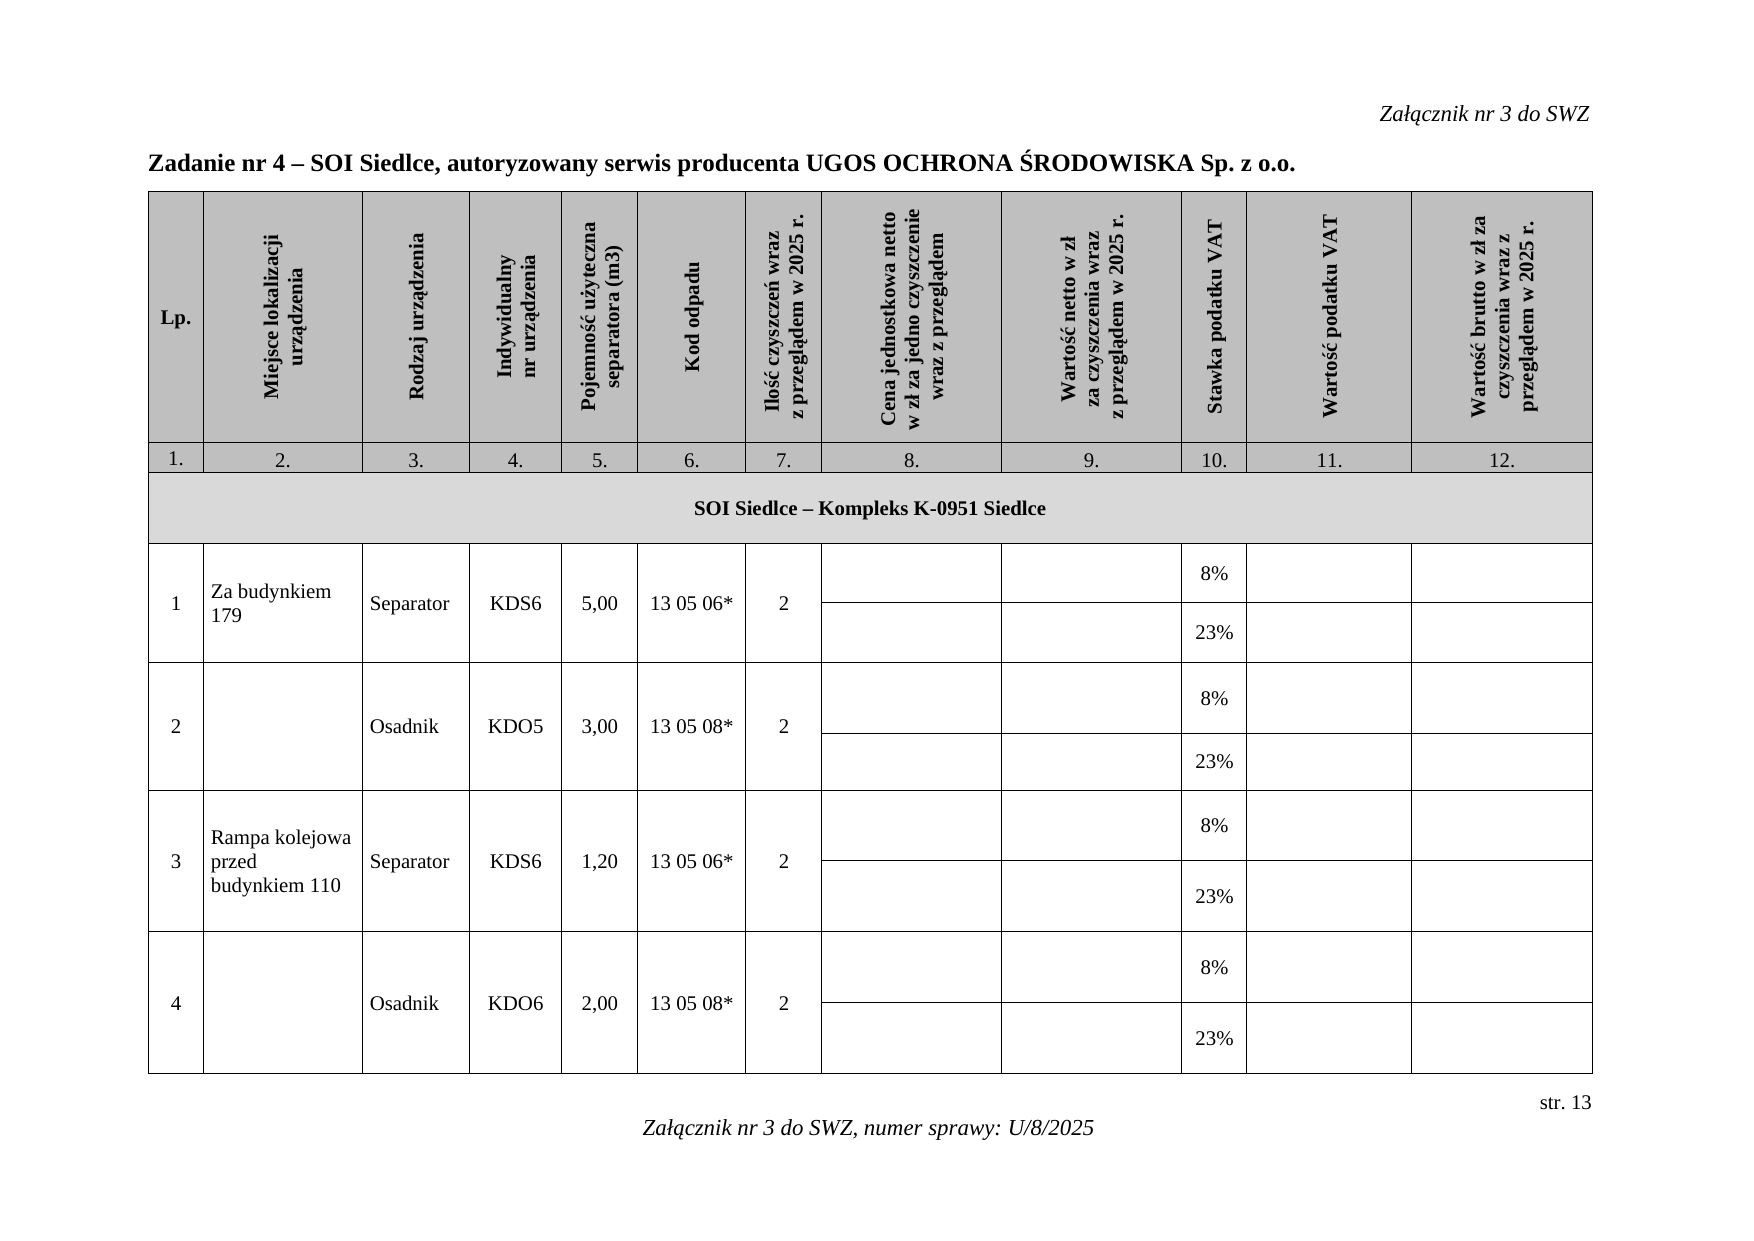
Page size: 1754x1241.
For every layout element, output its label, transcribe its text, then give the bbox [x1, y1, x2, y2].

table_cell [1247, 734, 1411, 789]
table_cell 9. [1002, 443, 1181, 472]
table_cell KDO6 [470, 932, 561, 1073]
table_header Wartość podatku VAT [1247, 192, 1411, 442]
table_cell [822, 734, 1001, 789]
table_header Wartość netto w zł za czyszczenia wraz z przeglądem w 2025 r. [1002, 192, 1181, 442]
table_cell 13 05 06* [638, 791, 745, 931]
table_cell 4. [470, 443, 561, 472]
table_cell SOI Siedlce – Kompleks K-0951 Siedlce [149, 473, 1592, 543]
table_header Kod odpadu [638, 192, 745, 442]
table_cell KDO5 [470, 663, 561, 789]
table_cell [1412, 663, 1592, 732]
table_header Wartość brutto w zł za czyszczenia wraz z przeglądem w 2025 r. [1412, 192, 1592, 442]
table_header Stawka podatku VAT [1182, 192, 1246, 442]
table_cell [822, 1003, 1001, 1073]
table_cell 12. [1412, 443, 1592, 472]
table_cell 1 [149, 544, 203, 662]
table_cell 2,00 [562, 932, 637, 1073]
table_cell [1002, 1003, 1181, 1073]
table_cell 2 [746, 791, 821, 931]
table_cell 2 [746, 663, 821, 789]
table_cell 3,00 [562, 663, 637, 789]
table_cell [1412, 1003, 1592, 1073]
table_cell [1247, 603, 1411, 662]
table_cell [1247, 791, 1411, 860]
table_cell 13 05 06* [638, 544, 745, 662]
table_cell [822, 603, 1001, 662]
table_cell Rampa kolejowa przed budynkiem 110 [204, 791, 362, 931]
table_cell 2 [746, 932, 821, 1073]
table_cell [822, 791, 1001, 860]
table_cell [1247, 1003, 1411, 1073]
table_cell [1412, 734, 1592, 789]
table_cell 23% [1182, 1003, 1246, 1073]
table_cell [1002, 734, 1181, 789]
table_cell [1412, 791, 1592, 860]
table_cell [1002, 544, 1181, 602]
table_cell [1412, 932, 1592, 1002]
table_cell [1412, 603, 1592, 662]
table_header Pojemność użyteczna separatora (m3) [562, 192, 637, 442]
table_cell [1002, 603, 1181, 662]
table_cell 8% [1182, 932, 1246, 1002]
table_cell 8% [1182, 663, 1246, 732]
table_cell KDS6 [470, 791, 561, 931]
table_cell 10. [1182, 443, 1246, 472]
table_cell [204, 932, 362, 1073]
table_cell [1247, 663, 1411, 732]
table_cell [1247, 932, 1411, 1002]
table_cell 1. [149, 443, 203, 472]
table_cell [1247, 861, 1411, 931]
table_cell 3 [149, 791, 203, 931]
table_cell 13 05 08* [638, 932, 745, 1073]
table_header Indywidualny nr urządzenia [470, 192, 561, 442]
table_cell 3. [363, 443, 469, 472]
text Zadanie nr 4 – SOI Siedlce, autoryzowany serwis producenta UGOS OCHRONA ŚRODOWISKA Sp. z o.o. [148, 148, 1591, 176]
table_cell KDS6 [470, 544, 561, 662]
table_cell [1412, 544, 1592, 602]
table_cell 8. [822, 443, 1001, 472]
table_cell [1247, 544, 1411, 602]
table_cell 1,20 [562, 791, 637, 931]
table_cell [1002, 861, 1181, 931]
table_cell 2 [746, 544, 821, 662]
table_header Rodzaj urządzenia [363, 192, 469, 442]
table_header Miejsce lokalizacji urządzenia [204, 192, 362, 442]
table_cell 5. [562, 443, 637, 472]
table_cell [204, 663, 362, 789]
table_cell Osadnik [363, 932, 469, 1073]
table_cell [822, 544, 1001, 602]
table_cell 2. [204, 443, 362, 472]
table_cell 5,00 [562, 544, 637, 662]
table_cell [1002, 791, 1181, 860]
table_cell [1002, 932, 1181, 1002]
table_cell 8% [1182, 791, 1246, 860]
table_header Ilość czyszczeń wraz z przeglądem w 2025 r. [746, 192, 821, 442]
table_cell Separator [363, 791, 469, 931]
table_header Cena jednostkowa netto w zł za jedno czyszczenie wraz z przeglądem [822, 192, 1001, 442]
table_cell 23% [1182, 603, 1246, 662]
table_cell 2 [149, 663, 203, 789]
table_cell [822, 861, 1001, 931]
table_cell Osadnik [363, 663, 469, 789]
table_cell 23% [1182, 734, 1246, 789]
table_cell 8% [1182, 544, 1246, 602]
table_cell [822, 663, 1001, 732]
table_cell Za budynkiem 179 [204, 544, 362, 662]
table_cell 23% [1182, 861, 1246, 931]
table_header Lp. [149, 192, 203, 442]
table_cell 4 [149, 932, 203, 1073]
table_cell [822, 932, 1001, 1002]
table_cell Separator [363, 544, 469, 662]
table_cell [1002, 663, 1181, 732]
table_cell 6. [638, 443, 745, 472]
table_cell 7. [746, 443, 821, 472]
table_cell 11. [1247, 443, 1411, 472]
table_cell 13 05 08* [638, 663, 745, 789]
table_cell [1412, 861, 1592, 931]
